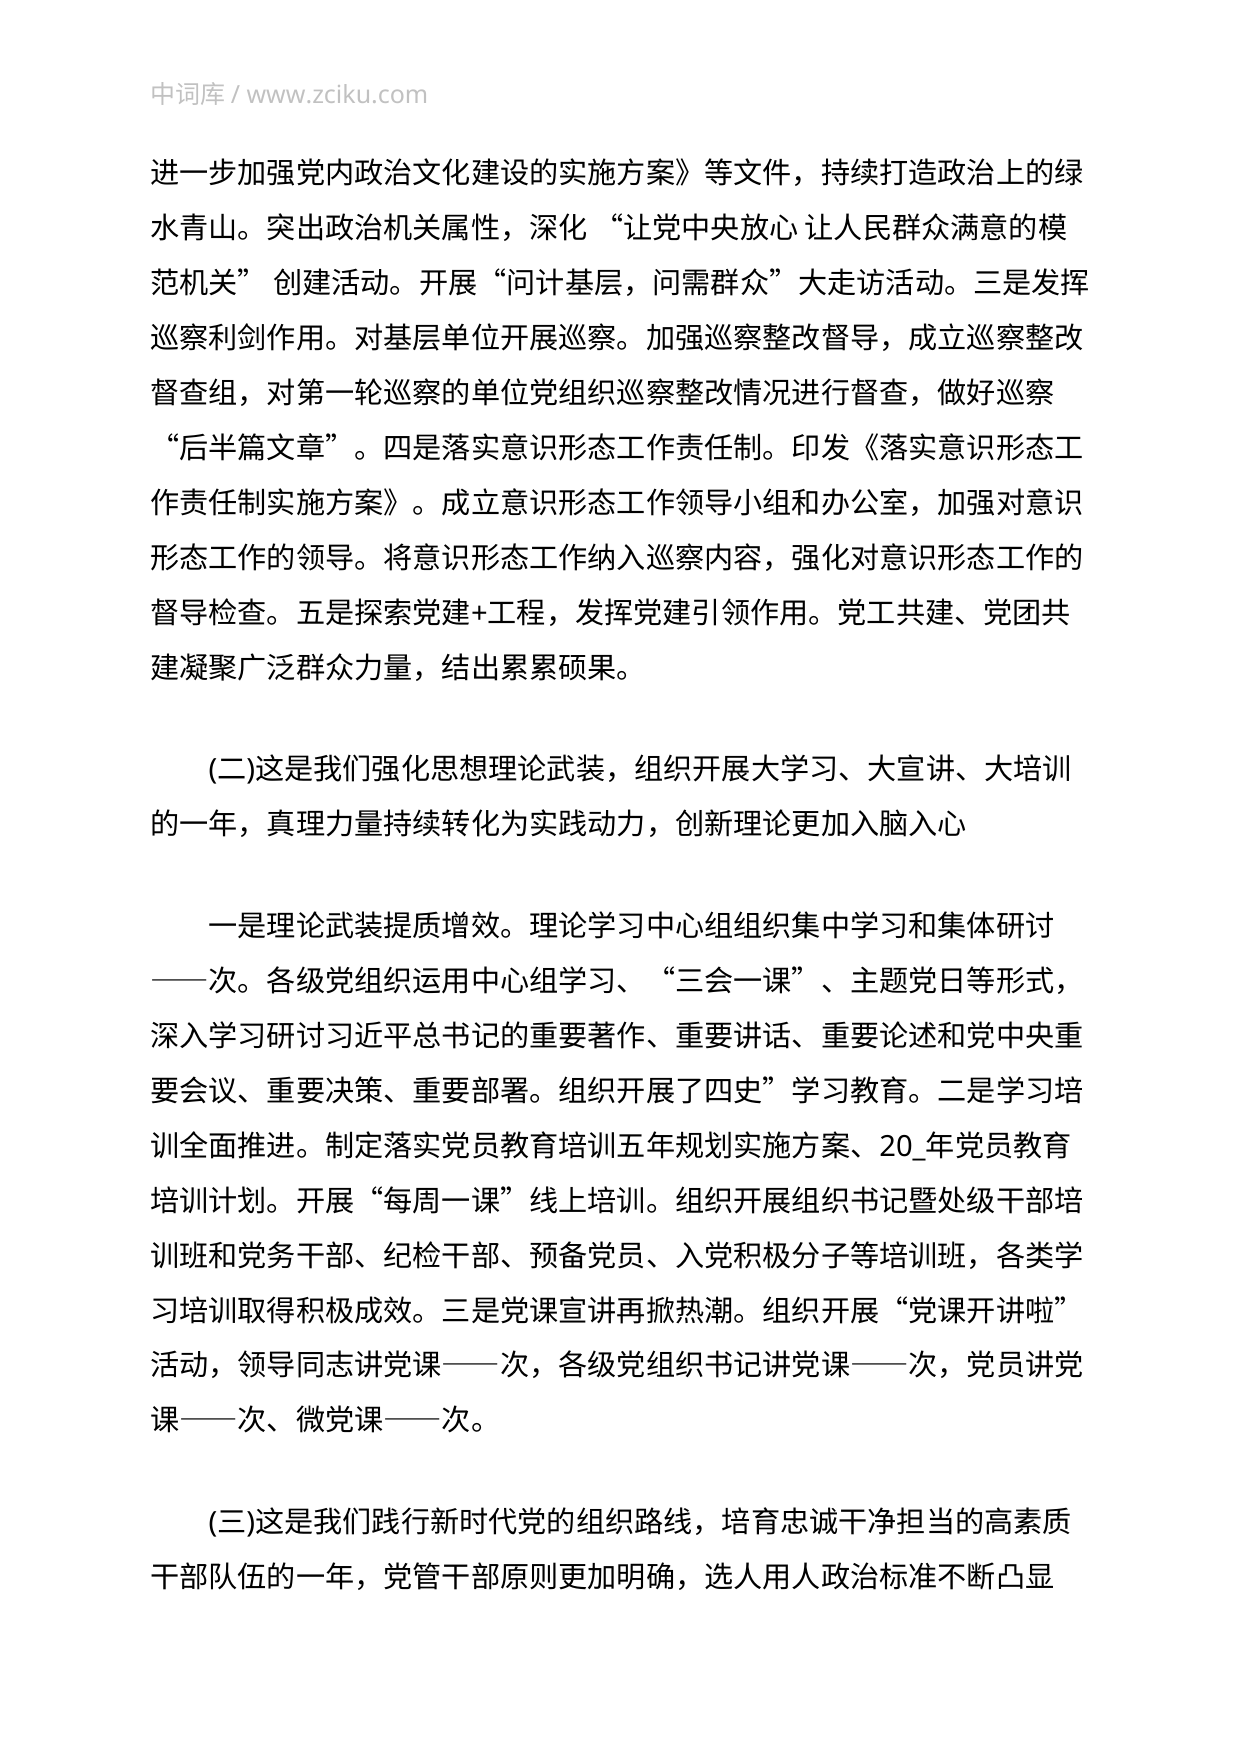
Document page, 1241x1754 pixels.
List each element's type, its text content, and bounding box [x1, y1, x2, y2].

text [150, 150, 1090, 686]
text (二)这是我们强化思想理论武装，组织开展大学习、大宣讲、大培训的一年，真理力量持续转化为实践动力，创新理论更加入脑入心 [150, 746, 1090, 843]
text 一是理论武装提质增效。理论学习中心组组织集中学习和集体研讨——次。各级党组织运用中心组学习、“三会一课”、主题党日等形式，深入学习研讨习近平总书记的重要著作、重要讲话、重要论述和党中央重要会议、重要决策、重要部署。组织开展了四史”学习教育。二是学习培训全面推进。制定落实党员教育培训五年规划实施方案、20_年党员教育培训计划。开展“每周一课”线上培训。组织开展组织书记暨处级干部培训班和党务干部、纪检干部、预备党员、入党积极分子等培训班，各类学习培训取得积极成效。三是党课宣讲再掀热潮。组织开展“党课开讲啦”活动，领导同志讲党课——次，各级党组织书记讲党课——次，党员讲党课——次、微党课——次。 [150, 903, 1090, 1439]
text (三)这是我们践行新时代党的组织路线，培育忠诚干净担当的高素质干部队伍的一年，党管干部原则更加明确，选人用人政治标准不断凸显 [150, 1499, 1090, 1596]
